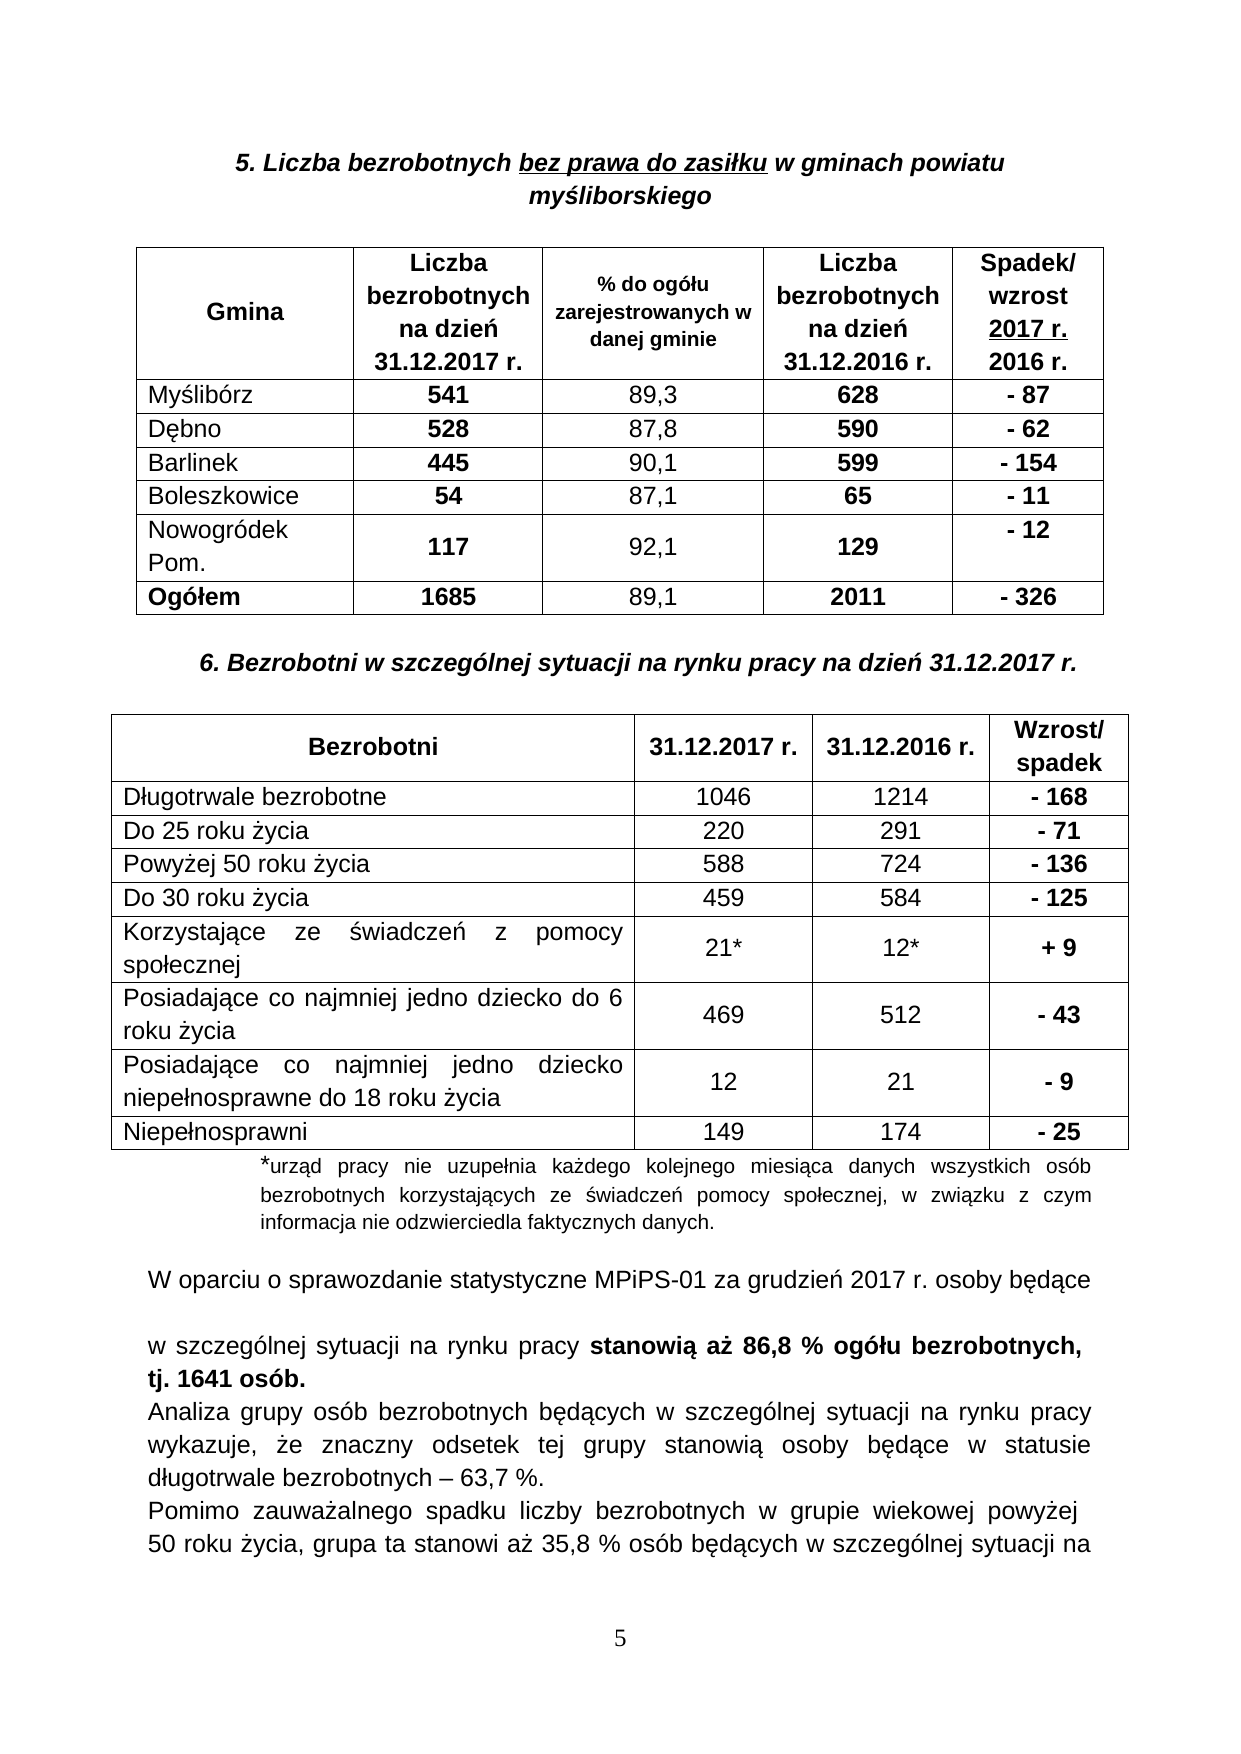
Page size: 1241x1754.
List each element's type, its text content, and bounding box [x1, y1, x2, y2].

table_cell 590 [764, 414, 952, 447]
table_cell - 326 [953, 582, 1103, 614]
table_cell 628 [764, 380, 952, 413]
table_cell - 136 [990, 849, 1128, 882]
table_cell - 154 [953, 448, 1103, 480]
table_cell + 9 [990, 917, 1128, 982]
table_cell Do 30 roku życia [112, 883, 634, 916]
table_cell 87,1 [543, 481, 763, 514]
table_cell 512 [813, 983, 989, 1049]
table_cell Nowogródek Pom. [137, 515, 353, 581]
table_cell 92,1 [543, 515, 763, 581]
table_cell 1046 [635, 782, 812, 815]
table_cell 65 [764, 481, 952, 514]
table_cell Boleszkowice [137, 481, 353, 514]
table_header 31.12.2016 r. [813, 715, 989, 781]
text Analiza grupy osób bezrobotnych będących w szczególnej sytuacji na rynku pracy wykazuje, że znaczny odsetek tej grupy stanowią osoby będące w statusie długotrwale bezrobotnych – 63,7 %. [148, 1397, 1093, 1492]
table_cell 12* [813, 917, 989, 982]
table_cell - 87 [953, 380, 1103, 413]
text 5. Liczba bezrobotnych bez prawa do zasiłku w gminach powiatu myśliborskiego [148, 148, 1093, 209]
table_cell Posiadające co najmniej jedno dziecko do 6 roku życia [112, 983, 634, 1049]
table_cell 90,1 [543, 448, 763, 480]
table_cell 21 [813, 1050, 989, 1116]
table_cell - 25 [990, 1117, 1128, 1149]
table_cell 599 [764, 448, 952, 480]
table_cell - 9 [990, 1050, 1128, 1116]
table_cell Barlinek [137, 448, 353, 480]
table_cell Długotrwale bezrobotne [112, 782, 634, 815]
table_cell 291 [813, 816, 989, 848]
table_cell 87,8 [543, 414, 763, 447]
table_cell 459 [635, 883, 812, 916]
table_cell - 43 [990, 983, 1128, 1049]
table_cell Ogółem [137, 582, 353, 614]
table_cell 174 [813, 1117, 989, 1149]
table_cell 220 [635, 816, 812, 848]
table_header Gmina [137, 248, 353, 379]
text 6. Bezrobotni w szczególnej sytuacji na rynku pracy na dzień 31.12.2017 r. [148, 648, 1093, 677]
table_cell Posiadające co najmniej jedno dziecko niepełnosprawne do 18 roku życia [112, 1050, 634, 1116]
table_cell 12 [635, 1050, 812, 1116]
table_cell Powyżej 50 roku życia [112, 849, 634, 882]
table_cell 2011 [764, 582, 952, 614]
table_header 31.12.2017 r. [635, 715, 812, 781]
table_cell 149 [635, 1117, 812, 1149]
table_cell - 71 [990, 816, 1128, 848]
table_cell 1214 [813, 782, 989, 815]
table_cell - 12 [953, 515, 1103, 581]
table_cell 1685 [354, 582, 542, 614]
table_cell 724 [813, 849, 989, 882]
table_cell 129 [764, 515, 952, 581]
table_cell - 125 [990, 883, 1128, 916]
table_cell Do 25 roku życia [112, 816, 634, 848]
table_cell 89,1 [543, 582, 763, 614]
table_cell 445 [354, 448, 542, 480]
table_header % do ogółu zarejestrowanych w danej gminie [543, 248, 763, 379]
table_header Liczba bezrobotnych na dzień 31.12.2016 r. [764, 248, 952, 379]
table_header Wzrost/ spadek [990, 715, 1128, 781]
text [148, 1496, 1093, 1558]
table_cell Dębno [137, 414, 353, 447]
table_cell 469 [635, 983, 812, 1049]
table_cell 528 [354, 414, 542, 447]
text W oparciu o sprawozdanie statystyczne MPiPS-01 za grudzień 2017 r. osoby będące w szczególnej sytuacji na rynku pracy stanowią aż 86,8 % ogółu bezrobotnych, tj. 1641 osób. [148, 1265, 1093, 1393]
table_header Spadek/ wzrost 2017 r. 2016 r. [953, 248, 1103, 379]
table_cell - 11 [953, 481, 1103, 514]
table_cell 584 [813, 883, 989, 916]
table_cell Myślibórz [137, 380, 353, 413]
table_cell Korzystające ze świadczeń z pomocy społecznej [112, 917, 634, 982]
table_cell 21* [635, 917, 812, 982]
table_cell - 168 [990, 782, 1128, 815]
table_cell Niepełnosprawni [112, 1117, 634, 1149]
table_cell - 62 [953, 414, 1103, 447]
table_header Liczba bezrobotnych na dzień 31.12.2017 r. [354, 248, 542, 379]
table_cell 89,3 [543, 380, 763, 413]
list *urząd pracy nie uzupełnia każdego kolejnego miesiąca danych wszystkich osób bezrobotnych korzystających ze świadczeń pomocy społecznej, w związku z czym informacja nie odzwierciedla faktycznych danych. [260, 1150, 1093, 1234]
table_cell 541 [354, 380, 542, 413]
table_cell 588 [635, 849, 812, 882]
table_cell 117 [354, 515, 542, 581]
table_cell 54 [354, 481, 542, 514]
table_header Bezrobotni [112, 715, 634, 781]
